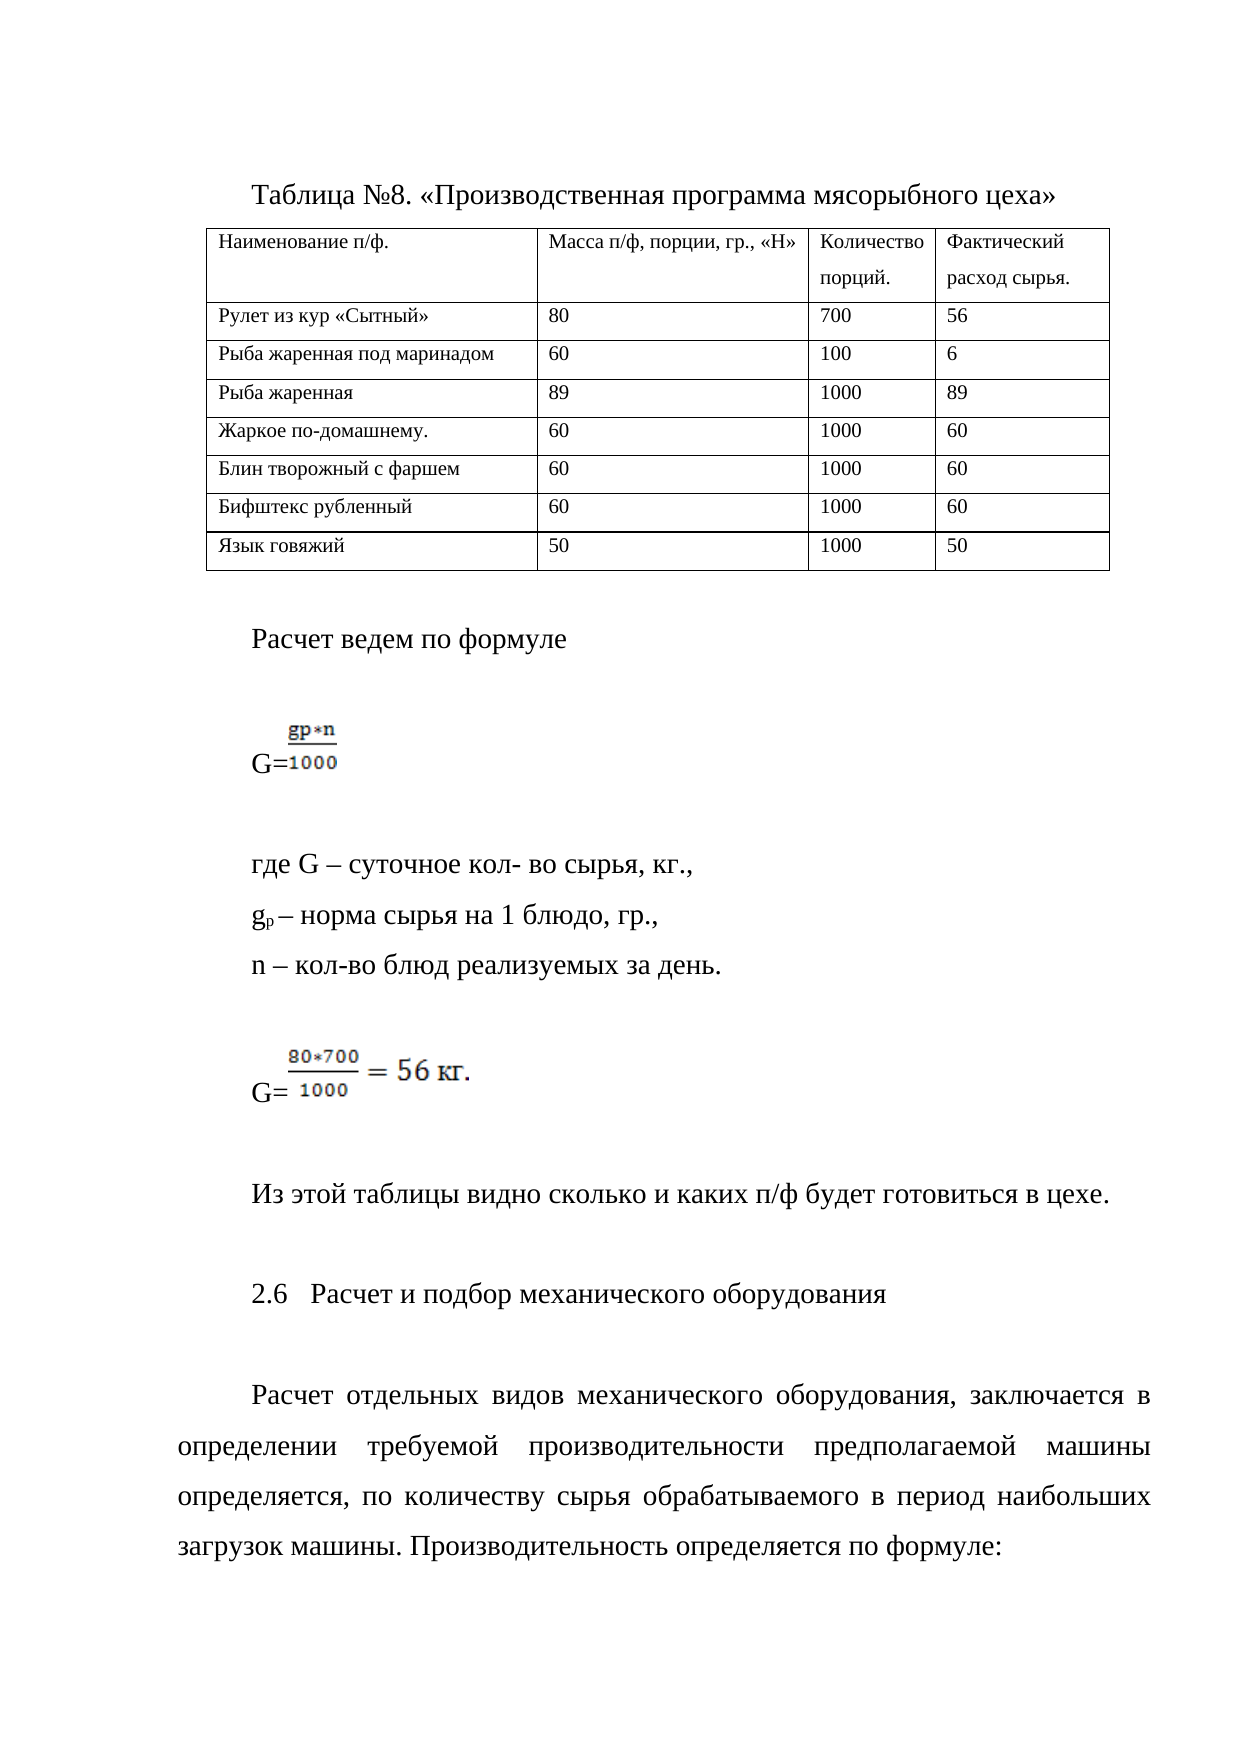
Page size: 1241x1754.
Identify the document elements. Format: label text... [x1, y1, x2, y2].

table_cell 60 [936, 456, 1109, 493]
table_cell 60 [936, 494, 1109, 531]
table_cell 60 [538, 418, 808, 455]
list Расчет и подбор механического оборудования [177, 1277, 1152, 1310]
table_cell Рыба жаренная [207, 380, 537, 417]
text где G – суточное кол- во сырья, кг., [177, 847, 1152, 880]
table_cell 1000 [809, 456, 935, 493]
table_cell 1000 [809, 380, 935, 417]
text Расчет ведем по формуле [177, 621, 1152, 654]
text gp – норма сырья на 1 блюдо, гр., [177, 897, 1152, 931]
text Из этой таблицы видно сколько и каких п/ф будет готовиться в цехе. [177, 1176, 1152, 1209]
table_cell 89 [538, 380, 808, 417]
picture [288, 721, 337, 774]
table_cell 60 [538, 456, 808, 493]
table_cell Рыба жаренная под маринадом [207, 341, 537, 378]
table_cell 56 [936, 303, 1109, 340]
table_cell 1000 [809, 418, 935, 455]
table_cell 50 [538, 533, 808, 570]
table_cell 1000 [809, 533, 935, 570]
table_cell 100 [809, 341, 935, 378]
text Таблица №8. «Производственная программа мясорыбного цеха» [177, 177, 1152, 211]
table_cell Рулет из кур «Сытный» [207, 303, 537, 340]
table_cell 60 [538, 494, 808, 531]
table_cell 700 [809, 303, 935, 340]
table_header Масса п/ф, порции, гр., «Н» [538, 229, 808, 302]
table_cell 89 [936, 380, 1109, 417]
text n – кол-во блюд реализуемых за день. [177, 947, 1152, 981]
text G= [177, 722, 1152, 779]
table_cell Язык говяжий [207, 533, 537, 570]
table_cell 80 [538, 303, 808, 340]
picture [288, 1047, 469, 1103]
table_header Наименование п/ф. [207, 229, 537, 302]
table_header Фактический расход сырья. [936, 229, 1109, 302]
text G= [177, 1048, 1152, 1109]
table_cell 60 [538, 341, 808, 378]
table_cell Блин творожный с фаршем [207, 456, 537, 493]
text Расчет отдельных видов механического оборудования, заключается в определении требуемой производительности предполагаемой машины определяется, по количеству сырья обрабатываемого в период наибольших загрузок машины. Производительность определяется по формуле: [177, 1377, 1152, 1562]
table_cell 50 [936, 533, 1109, 570]
table_cell 60 [936, 418, 1109, 455]
table_cell 1000 [809, 494, 935, 531]
table_cell 6 [936, 341, 1109, 378]
table_cell Бифштекс рубленный [207, 494, 537, 531]
table_header Количество порций. [809, 229, 935, 302]
table_cell Жаркое по-домашнему. [207, 418, 537, 455]
